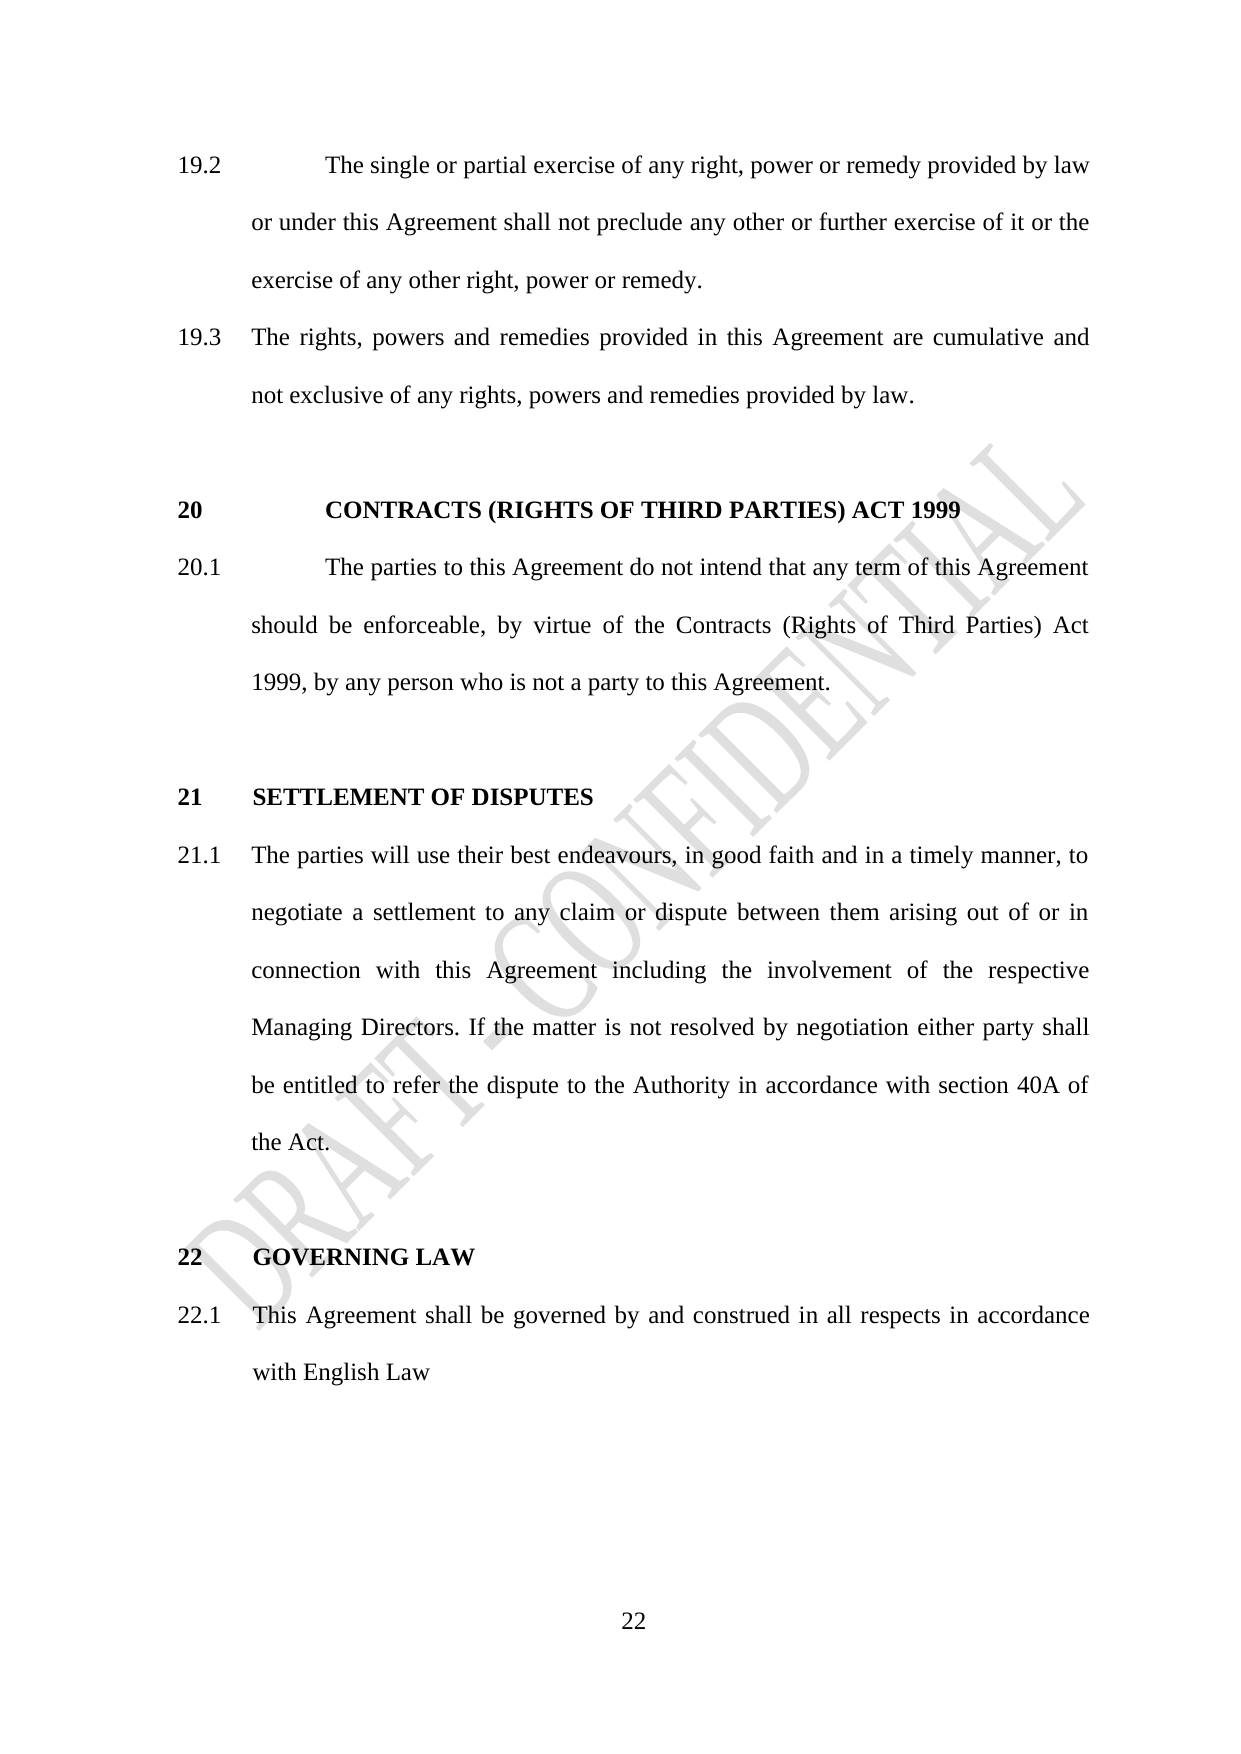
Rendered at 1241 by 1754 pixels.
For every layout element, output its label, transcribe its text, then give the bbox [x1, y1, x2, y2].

text 22 GOVERNING LAW [177, 1242, 1090, 1271]
text 21.1 The parties will use their best endeavours, in good faith and in a timely manner, to negotiate a settlement to any claim or dispute between them arising out of or in connection with this Agreement including the involvement of the respective Managing Directors. If the matter is not resolved by negotiation either party shall be entitled to refer the dispute to the Authority in accordance with section 40A of the Act. [177, 840, 1090, 1156]
text 19.2 The single or partial exercise of any right, power or remedy provided by law or under this Agreement shall not preclude any other or further exercise of it or the exercise of any other right, power or remedy. [177, 150, 1090, 294]
subtitle 20 CONTRACTS (RIGHTS OF THIRD PARTIES) ACT 1999 [177, 495, 1090, 524]
text 20.1 The parties to this Agreement do not intend that any term of this Agreement should be enforceable, by virtue of the Contracts (Rights of Third Parties) Act 1999, by any person who is not a party to this Agreement. [177, 552, 1090, 696]
text 22.1 This Agreement shall be governed by and construed in all respects in accordance with English Law [177, 1300, 1090, 1386]
text 21 SETTLEMENT OF DISPUTES [177, 782, 1090, 811]
text 19.3 The rights, powers and remedies provided in this Agreement are cumulative and not exclusive of any rights, powers and remedies provided by law. [177, 322, 1090, 409]
